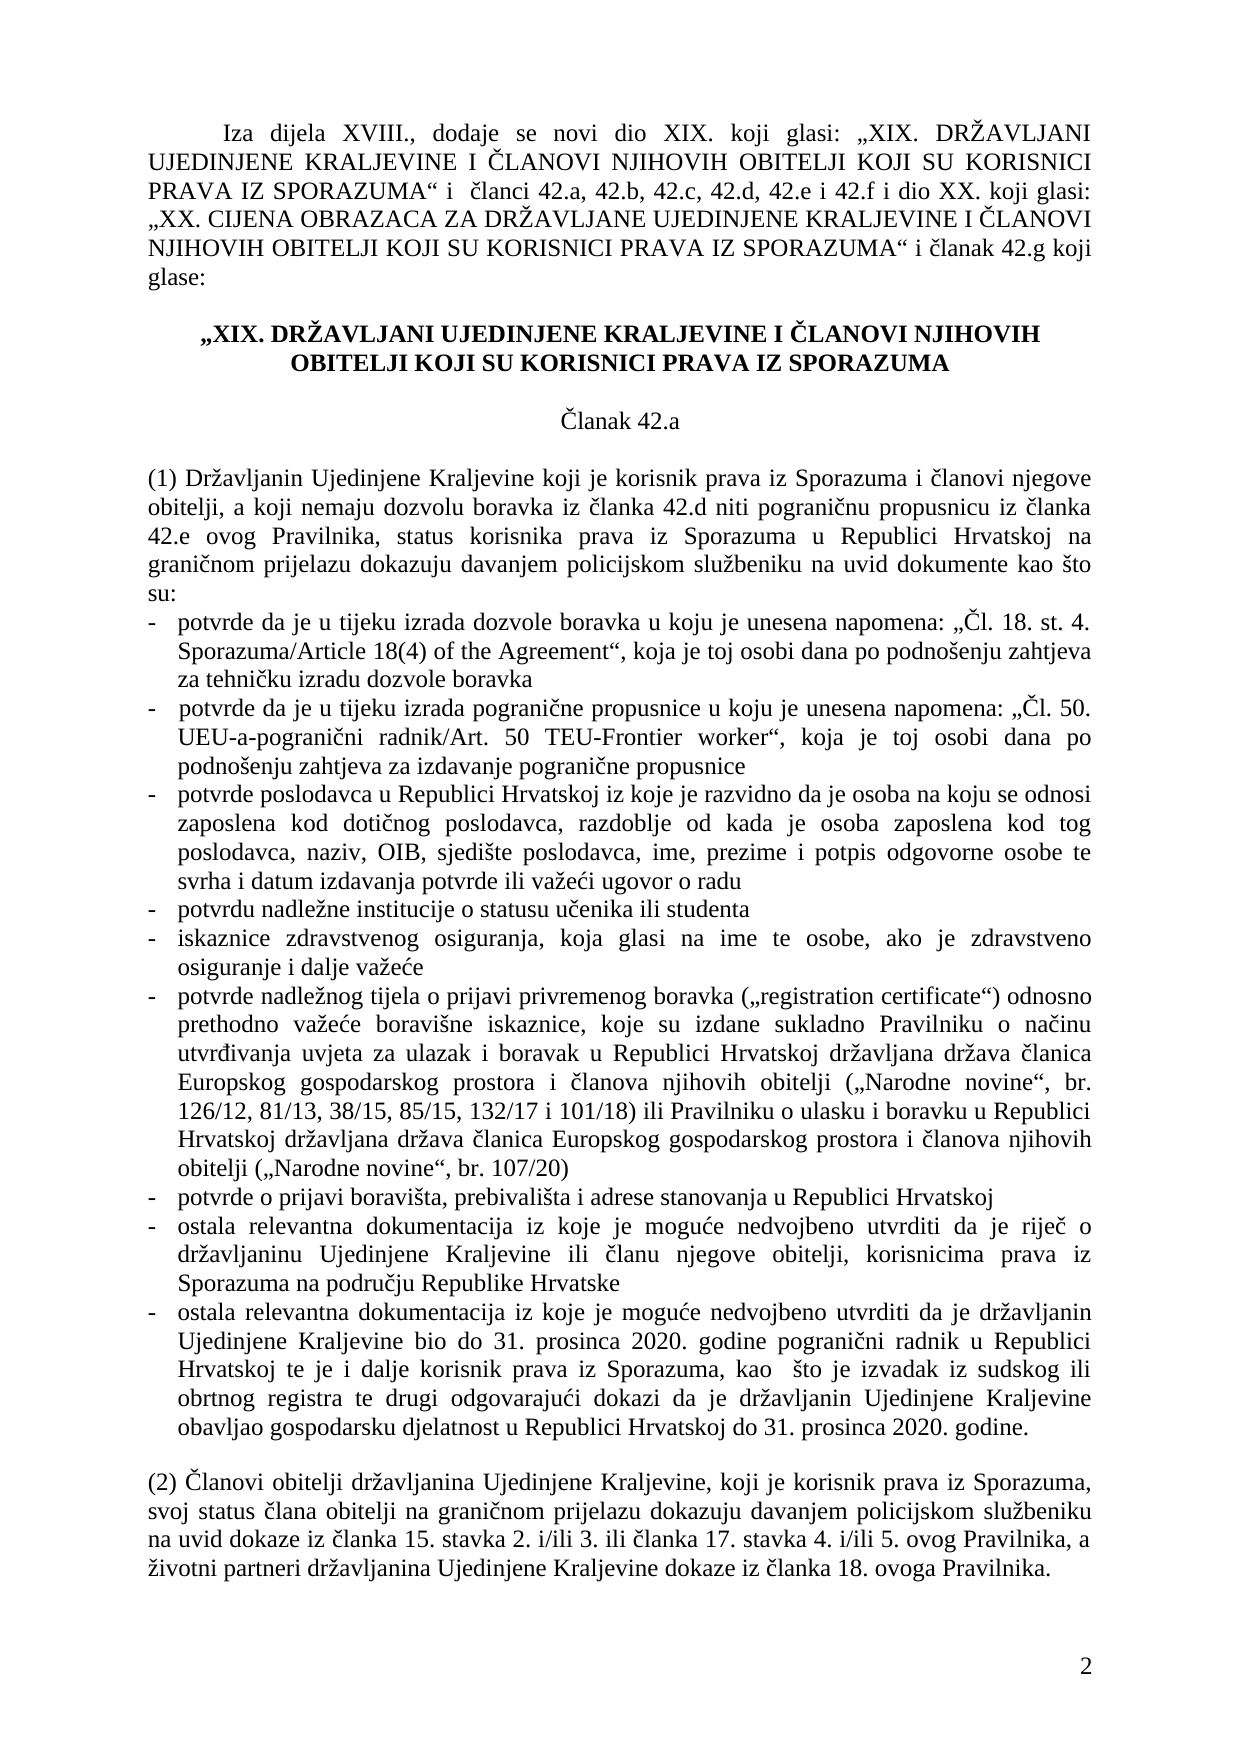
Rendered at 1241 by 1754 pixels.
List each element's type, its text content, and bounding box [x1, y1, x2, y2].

text - potvrde o prijavi boravišta, prebivališta i adrese stanovanja u Republici Hrvatskoj [148, 1182, 1092, 1211]
text - ostala relevantna dokumentacija iz koje je moguće nedvojbeno utvrditi da je riječ o državljaninu Ujedinjene Kraljevine ili članu njegove obitelji, korisnicima prava iz Sporazuma na području Republike Hrvatske [148, 1211, 1092, 1297]
text „XIX. DRŽAVLJANI UJEDINJENE KRALJEVINE I ČLANOVI NJIHOVIH OBITELJI KOJI SU KORISNICI PRAVA IZ SPORAZUMA [148, 319, 1092, 377]
text - potvrde da je u tijeku izrada pogranične propusnice u koju je unesena napomena: „Čl. 50. UEU-a-pogranični radnik/Art. 50 TEU-Frontier worker“, koja je toj osobi dana po podnošenju zahtjeva za izdavanje pogranične propusnice [148, 693, 1092, 779]
text Članak 42.a [148, 406, 1092, 434]
text - potvrde da je u tijeku izrada dozvole boravka u koju je unesena napomena: „Čl. 18. st. 4. Sporazuma/Article 18(4) of the Agreement“, koja je toj osobi dana po podnošenju zahtjeva za tehničku izradu dozvole boravka [148, 607, 1092, 693]
text - potvrde nadležnog tijela o prijavi privremenog boravka („registration certificate“) odnosno prethodno važeće boravišne iskaznice, koje su izdane sukladno Pravilniku o načinu utvrđivanja uvjeta za ulazak i boravak u Republici Hrvatskoj državljana država članica Europskog gospodarskog prostora i članova njihovih obitelji („Narodne novine“, br. 126/12, 81/13, 38/15, 85/15, 132/17 i 101/18) ili Pravilniku o ulasku i boravku u Republici Hrvatskoj državljana država članica Europskog gospodarskog prostora i članova njihovih obitelji („Narodne novine“, br. 107/20) [148, 981, 1092, 1182]
text (2) Članovi obitelji državljanina Ujedinjene Kraljevine, koji je korisnik prava iz Sporazuma, svoj status člana obitelji na graničnom prijelazu dokazuju davanjem policijskom službeniku na uvid dokaze iz članka 15. stavka 2. i/ili 3. ili članka 17. stavka 4. i/ili 5. ovog Pravilnika, a životni partneri državljanina Ujedinjene Kraljevine dokaze iz članka 18. ovoga Pravilnika. [148, 1467, 1092, 1582]
text - ostala relevantna dokumentacija iz koje je moguće nedvojbeno utvrditi da je državljanin Ujedinjene Kraljevine bio do 31. prosinca 2020. godine pogranični radnik u Republici Hrvatskoj te je i dalje korisnik prava iz Sporazuma, kao što je izvadak iz sudskog ili obrtnog registra te drugi odgovarajući dokazi da je državljanin Ujedinjene Kraljevine obavljao gospodarsku djelatnost u Republici Hrvatskoj do 31. prosinca 2020. godine. [148, 1297, 1092, 1441]
text - iskaznice zdravstvenog osiguranja, koja glasi na ime te osobe, ako je zdravstveno osiguranje i dalje važeće [148, 923, 1092, 981]
text (1) Državljanin Ujedinjene Kraljevine koji je korisnik prava iz Sporazuma i članovi njegove obitelji, a koji nemaju dozvolu boravka iz članka 42.d niti pograničnu propusnicu iz članka 42.e ovog Pravilnika, status korisnika prava iz Sporazuma u Republici Hrvatskoj na graničnom prijelazu dokazuju davanjem policijskom službeniku na uvid dokumente kao što su: [148, 463, 1092, 607]
text - potvrde poslodavca u Republici Hrvatskoj iz koje je razvidno da je osoba na koju se odnosi zaposlena kod dotičnog poslodavca, razdoblje od kada je osoba zaposlena kod tog poslodavca, naziv, OIB, sjedište poslodavca, ime, prezime i potpis odgovorne osobe te svrha i datum izdavanja potvrde ili važeći ugovor o radu [148, 779, 1092, 894]
text - potvrdu nadležne institucije o statusu učenika ili studenta [148, 894, 1092, 923]
text Iza dijela XVIII., dodaje se novi dio XIX. koji glasi: „XIX. DRŽAVLJANI UJEDINJENE KRALJEVINE I ČLANOVI NJIHOVIH OBITELJI KOJI SU KORISNICI PRAVA IZ SPORAZUMA“ i članci 42.a, 42.b, 42.c, 42.d, 42.e i 42.f i dio XX. koji glasi: „XX. CIJENA OBRAZACA ZA DRŽAVLJANE UJEDINJENE KRALJEVINE I ČLANOVI NJIHOVIH OBITELJI KOJI SU KORISNICI PRAVA IZ SPORAZUMA“ i članak 42.g koji glase: [148, 118, 1092, 291]
